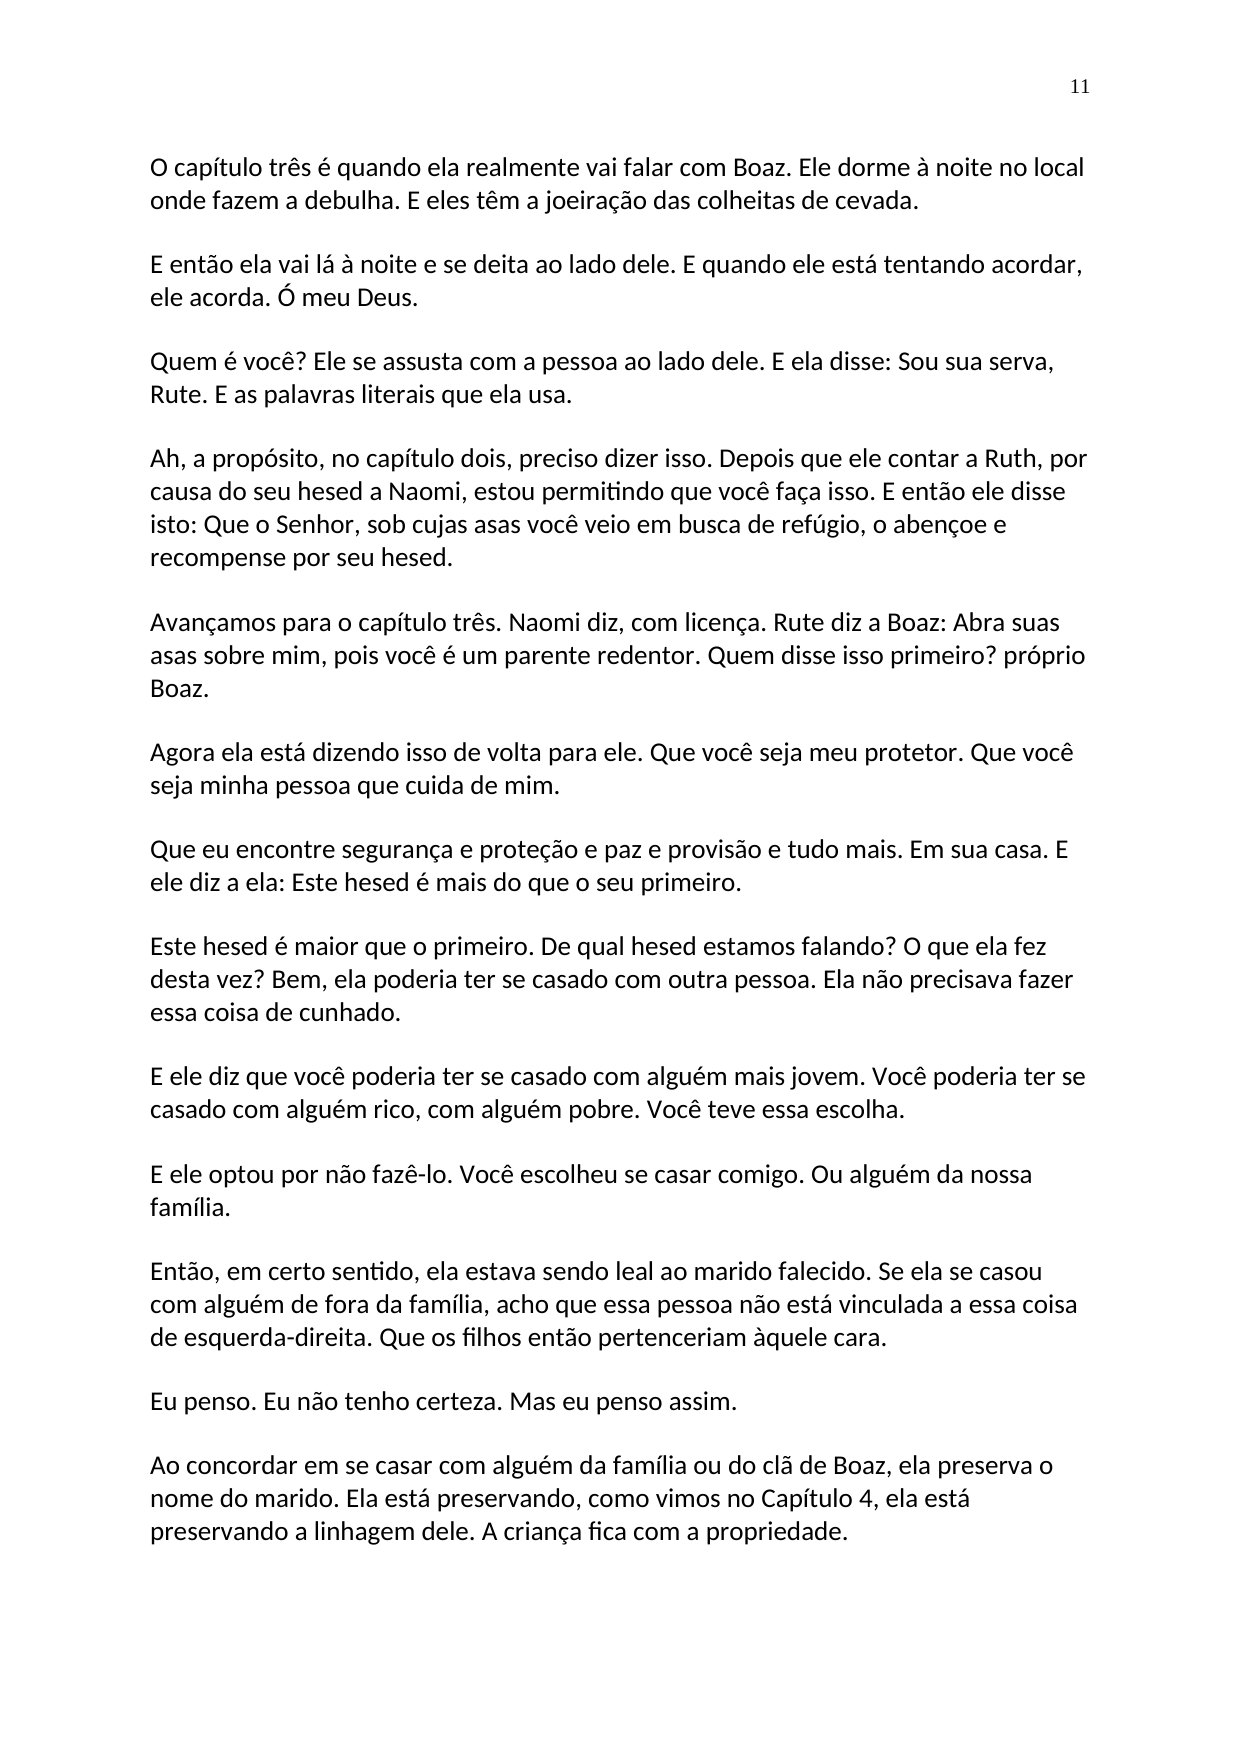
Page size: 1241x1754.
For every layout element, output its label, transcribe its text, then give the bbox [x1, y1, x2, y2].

text Quem é você? Ele se assusta com a pessoa ao lado dele. E ela disse: Sou sua serva, Rute. E as palavras literais que ela usa. [150, 344, 1090, 410]
text Ah, a propósito, no capítulo dois, preciso dizer isso. Depois que ele contar a Ruth, por causa do seu hesed a Naomi, estou permitindo que você faça isso. E então ele disse isto: Que o Senhor, sob cujas asas você veio em busca de refúgio, o abençoe e recompense por seu hesed. [150, 442, 1090, 574]
text Eu penso. Eu não tenho certeza. Mas eu penso assim. [150, 1384, 1090, 1417]
text Este hesed é maior que o primeiro. De qual hesed estamos falando? O que ela fez desta vez? Bem, ela poderia ter se casado com outra pessoa. Ela não precisava fazer essa coisa de cunhado. [150, 929, 1090, 1028]
text E ele optou por não fazê-lo. Você escolheu se casar comigo. Ou alguém da nossa família. [150, 1157, 1090, 1223]
text Então, em certo sentido, ela estava sendo leal ao marido falecido. Se ela se casou com alguém de fora da família, acho que essa pessoa não está vinculada a essa coisa de esquerda-direita. Que os filhos então pertenceriam àquele cara. [150, 1254, 1090, 1353]
text Agora ela está dizendo isso de volta para ele. Que você seja meu protetor. Que você seja minha pessoa que cuida de mim. [150, 735, 1090, 801]
text O capítulo três é quando ela realmente vai falar com Boaz. Ele dorme à noite no local onde fazem a debulha. E eles têm a joeiração das colheitas de cevada. [150, 150, 1090, 216]
text E então ela vai lá à noite e se deita ao lado dele. E quando ele está tentando acordar, ele acorda. Ó meu Deus. [150, 247, 1090, 313]
text E ele diz que você poderia ter se casado com alguém mais jovem. Você poderia ter se casado com alguém rico, com alguém pobre. Você teve essa escolha. [150, 1059, 1090, 1126]
text Ao concordar em se casar com alguém da família ou do clã de Boaz, ela preserva o nome do marido. Ela está preservando, como vimos no Capítulo 4, ela está preservando a linhagem dele. A criança fica com a propriedade. [150, 1448, 1090, 1547]
text Avançamos para o capítulo três. Naomi diz, com licença. Rute diz a Boaz: Abra suas asas sobre mim, pois você é um parente redentor. Quem disse isso primeiro? próprio Boaz. [150, 605, 1090, 704]
text Que eu encontre segurança e proteção e paz e provisão e tudo mais. Em sua casa. E ele diz a ela: Este hesed é mais do que o seu primeiro. [150, 832, 1090, 898]
